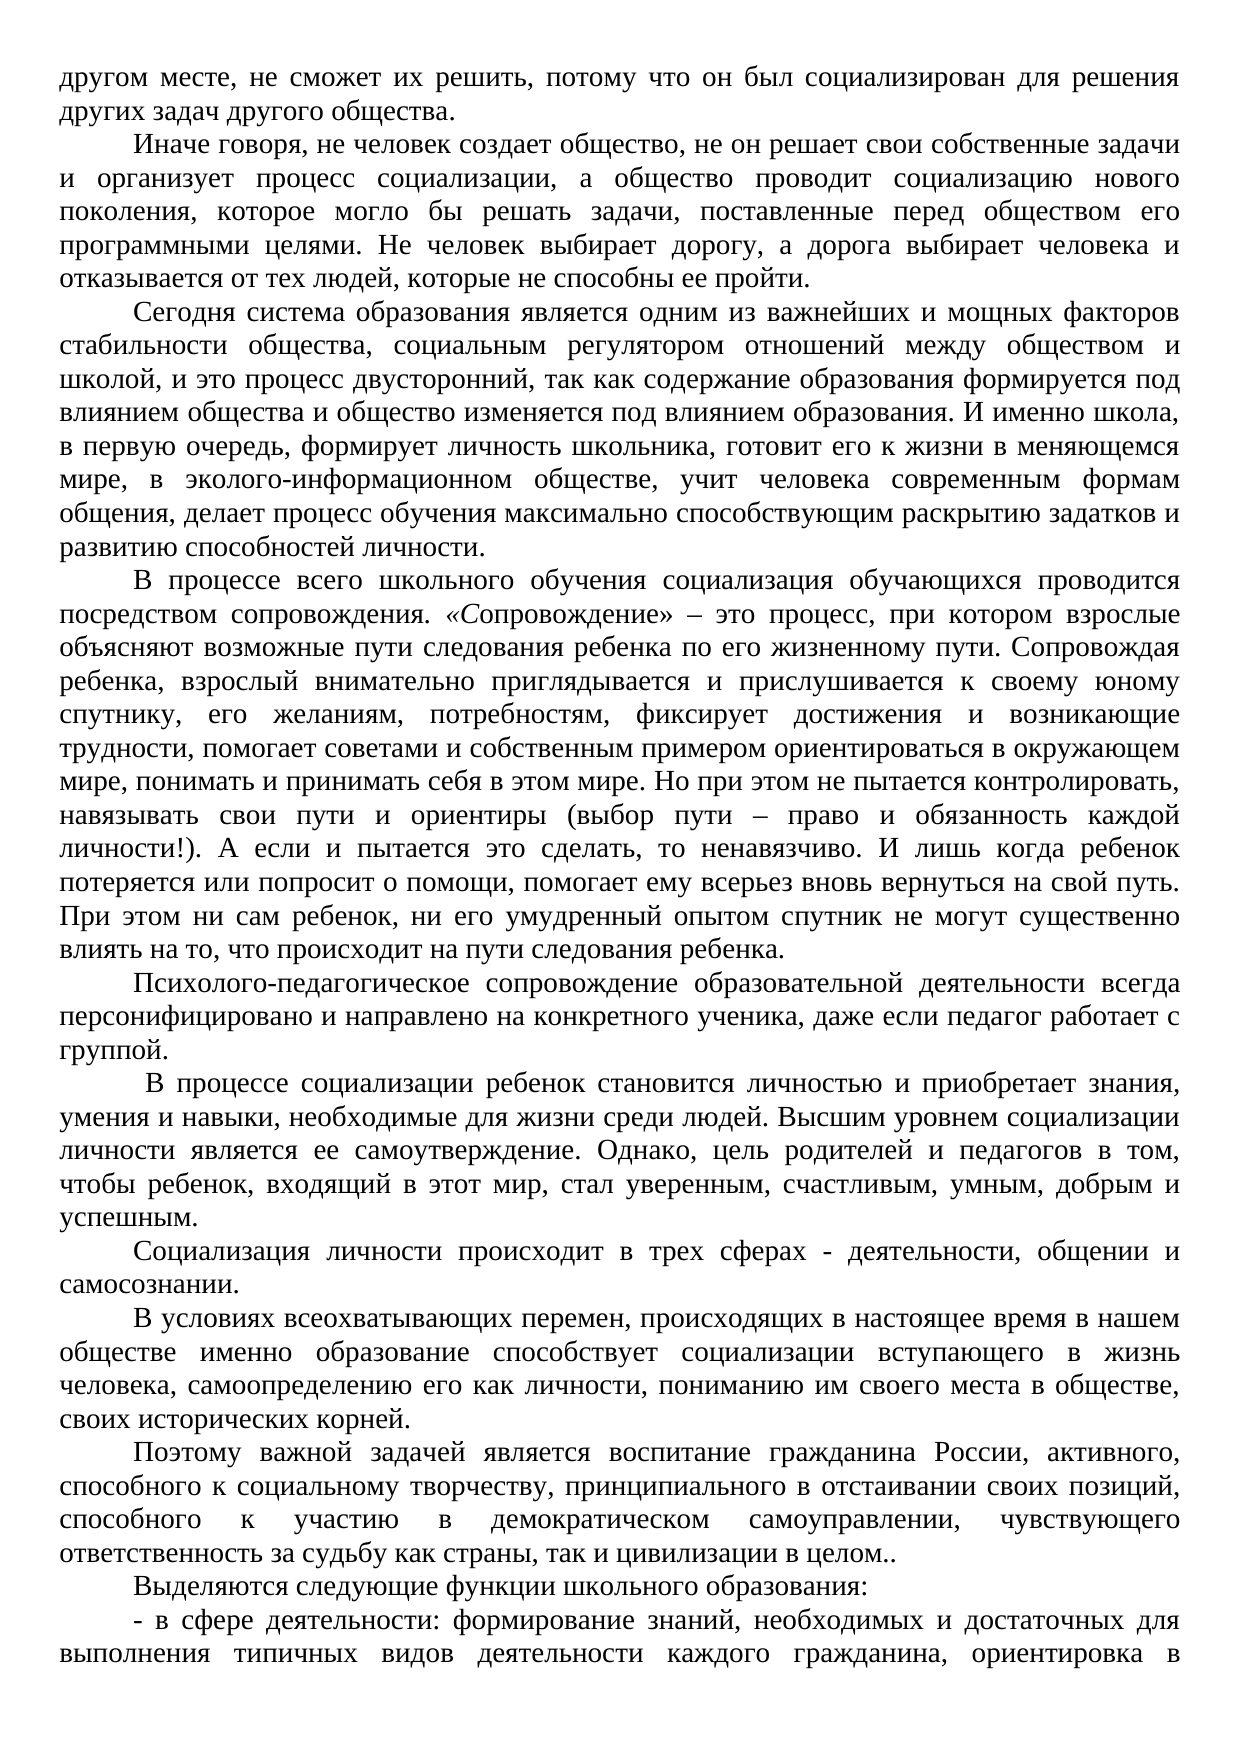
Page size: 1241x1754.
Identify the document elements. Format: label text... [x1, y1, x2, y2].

text Психолого-педагогическое сопровождение образовательной деятельности всегда персонифицировано и направлено на конкретного ученика, даже если педагог работает с группой. [59, 965, 1181, 1065]
text В процессе социализации ребенок становится личностью и приобретает знания, умения и навыки, необходимые для жизни среди людей. Высшим уровнем социализации личности является ее самоутверждение. Однако, цель родителей и педагогов в том, чтобы ребенок, входящий в этот мир, стал уверенным, счастливым, умным, добрым и успешным. [59, 1065, 1181, 1233]
text Социализация личности происходит в трех сферах - деятельности, общении и самосознании. [59, 1233, 1181, 1300]
text Поэтому важной задачей является воспитание гражданина России, активного, способного к социальному творчеству, принципиального в отстаивании своих позиций, способного к участию в демократическом самоуправлении, чувствующего ответственность за судьбу как страны, так и цивилизации в целом.. [59, 1434, 1181, 1568]
text В условиях всеохватывающих перемен, происходящих в настоящее время в нашем обществе именно образование способствует социализации вступающего в жизнь человека, самоопределению его как личности, пониманию им своего места в обществе, своих исторических корней. [59, 1300, 1181, 1434]
text В процессе всего школьного обучения социализация обучающихся проводится посредством сопровождения. «Сопровождение» – это процесс, при котором взрослые объясняют возможные пути следования ребенка по его жизненному пути. Сопровождая ребенка, взрослый внимательно приглядывается и прислушивается к своему юному спутнику, его желаниям, потребностям, фиксирует достижения и возникающие трудности, помогает советами и собственным примером ориентироваться в окружающем мире, понимать и принимать себя в этом мире. Но при этом не пытается контролировать, навязывать свои пути и ориентиры (выбор пути – право и обязанность каждой личности!). А если и пытается это сделать, то ненавязчиво. И лишь когда ребенок потеряется или попросит о помощи, помогает ему всерьез вновь вернуться на свой путь. При этом ни сам ребенок, ни его умудренный опытом спутник не могут существенно влиять на то, что происходит на пути следования ребенка. [59, 562, 1181, 965]
text Выделяются следующие функции школьного образования: [59, 1568, 1181, 1602]
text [59, 1602, 1181, 1669]
text Иначе говоря, не человек создает общество, не он решает свои собственные задачи и организует процесс социализации, а общество проводит социализацию нового поколения, которое могло бы решать задачи, поставленные перед обществом его программными целями. Не человек выбирает дорогу, а дорога выбирает человека и отказывается от тех людей, которые не способны ее пройти. [59, 126, 1181, 294]
text Сегодня система образования является одним из важнейших и мощных факторов стабильности общества, социальным регулятором отношений между обществом и школой, и это процесс двусторонний, так как содержание образования формируется под влиянием общества и общество изменяется под влиянием образования. И именно школа, в первую очередь, формирует личность школьника, готовит его к жизни в меняющемся мире, в эколого-информационном обществе, учит человека современным формам общения, делает процесс обучения максимально способствующим раскрытию задатков и развитию способностей личности. [59, 294, 1181, 562]
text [59, 59, 1181, 126]
